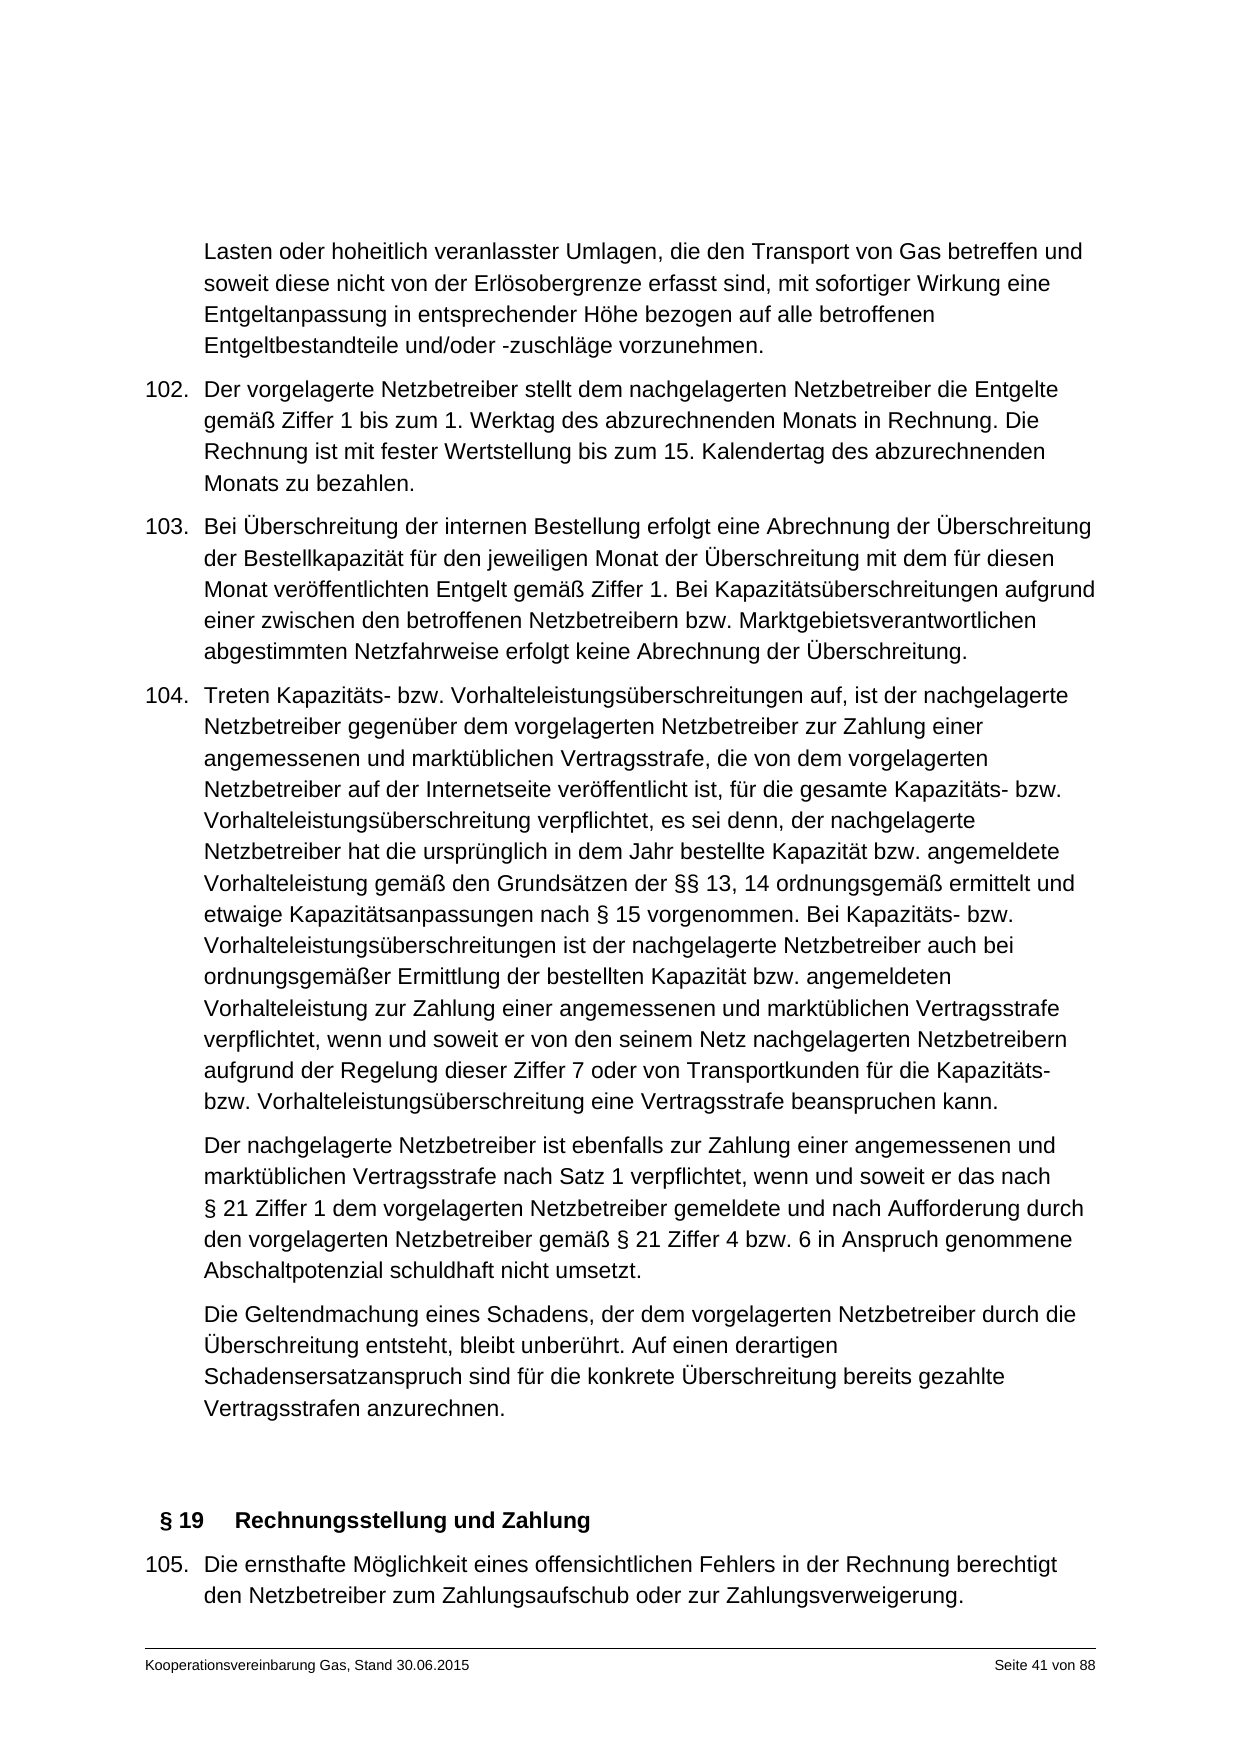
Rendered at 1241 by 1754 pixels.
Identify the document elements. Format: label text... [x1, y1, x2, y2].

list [145, 233, 1096, 358]
text Die Geltendmachung eines Schadens, der dem vorgelagerten Netzbetreiber durch die Überschreitung entsteht, bleibt unberührt. Auf einen derartigen Schadensersatzanspruch sind für die konkrete Überschreitung bereits gezahlte Vertragsstrafen anzurechnen. [204, 1296, 1096, 1421]
text Der nachgelagerte Netzbetreiber ist ebenfalls zur Zahlung einer angemessenen und marktüblichen Vertragsstrafe nach Satz 1 verpflichtet, wenn und soweit er das nach § 21 Ziffer 1 dem vorgelagerten Netzbetreiber gemeldete und nach Aufforderung durch den vorgelagerten Netzbetreiber gemäß § 21 Ziffer 4 bzw. 6 in Anspruch genommene Abschaltpotenzial schuldhaft nicht umsetzt. [204, 1127, 1096, 1283]
list Bei Überschreitung der internen Bestellung erfolgt eine Abrechnung der Überschreitung der Bestellkapazität für den jeweiligen Monat der Überschreitung mit dem für diesen Monat veröffentlichten Entgelt gemäß Ziffer 1. Bei Kapazitätsüberschreitungen aufgrund einer zwischen den betroffenen Netzbetreibern bzw. Marktgebietsverantwortlichen abgestimmten Netzfahrweise erfolgt keine Abrechnung der Überschreitung. [145, 508, 1096, 664]
list Die ernsthafte Möglichkeit eines offensichtlichen Fehlers in der Rechnung berechtigt den Netzbetreiber zum Zahlungsaufschub oder zur Zahlungsverweigerung. [145, 1546, 1096, 1608]
list Der vorgelagerte Netzbetreiber stellt dem nachgelagerten Netzbetreiber die Entgelte gemäß Ziffer 1 bis zum 1. Werktag des abzurechnenden Monats in Rechnung. Die Rechnung ist mit fester Wertstellung bis zum 15. Kalendertag des abzurechnenden Monats zu bezahlen. [145, 371, 1096, 496]
text Rechnungsstellung und Zahlung [159, 1502, 1096, 1533]
list Treten Kapazitäts- bzw. Vorhalteleistungsüberschreitungen auf, ist der nachgelagerte Netzbetreiber gegenüber dem vorgelagerten Netzbetreiber zur Zahlung einer angemessenen und marktüblichen Vertragsstrafe, die von dem vorgelagerten Netzbetreiber auf der Internetseite veröffentlicht ist, für die gesamte Kapazitäts- bzw. Vorhalteleistungsüberschreitung verpflichtet, es sei denn, der nachgelagerte Netzbetreiber hat die ursprünglich in dem Jahr bestellte Kapazität bzw. angemeldete Vorhalteleistung gemäß den Grundsätzen der §§ 13, 14 ordnungsgemäß ermittelt und etwaige Kapazitätsanpassungen nach § 15 vorgenommen. Bei Kapazitäts- bzw. Vorhalteleistungsüberschreitungen ist der nachgelagerte Netzbetreiber auch bei ordnungsgemäßer Ermittlung der bestellten Kapazität bzw. angemeldeten Vorhalteleistung zur Zahlung einer angemessenen und marktüblichen Vertragsstrafe verpflichtet, wenn und soweit er von den seinem Netz nachgelagerten Netzbetreibern aufgrund der Regelung dieser Ziffer 7 oder von Transportkunden für die Kapazitäts- bzw. Vorhalteleistungsüberschreitung eine Vertragsstrafe beanspruchen kann. [145, 677, 1096, 1114]
